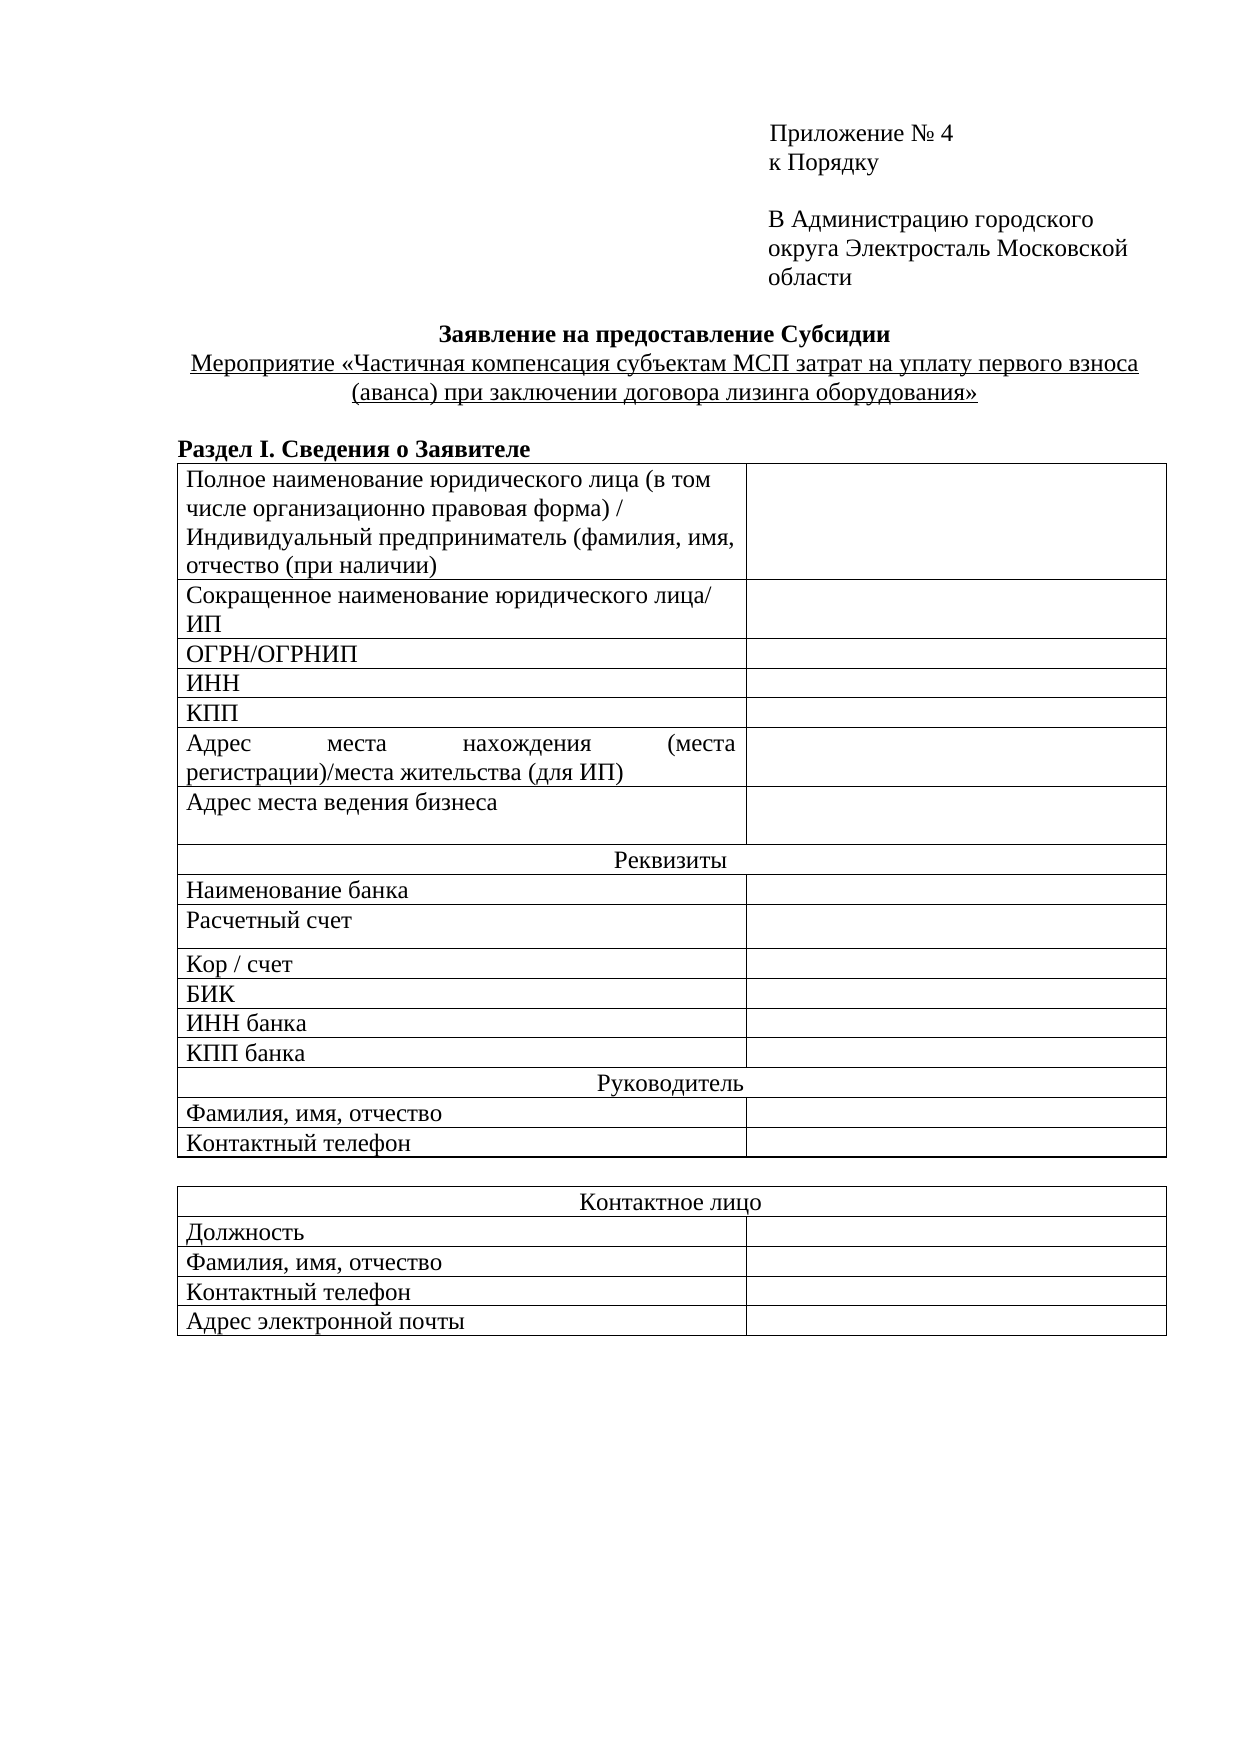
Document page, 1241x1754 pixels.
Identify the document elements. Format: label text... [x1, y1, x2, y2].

table_cell Адрес места нахождения (места регистрации)/места жительства (для ИП) [178, 728, 746, 786]
table_cell [747, 1247, 1166, 1276]
table_cell [747, 1009, 1166, 1037]
table_cell [747, 949, 1166, 978]
text Приложение № 4 [177, 118, 1152, 147]
table_header Контактное лицо [178, 1187, 1166, 1216]
table_cell [747, 728, 1166, 786]
table_cell [747, 979, 1166, 1007]
table_cell [747, 1038, 1166, 1067]
table_cell Должность [178, 1217, 746, 1246]
table_cell [747, 1217, 1166, 1246]
table_cell КПП [178, 698, 746, 727]
title Раздел I. Сведения о Заявителе [177, 434, 1152, 463]
table_cell [747, 875, 1166, 904]
table_cell ИНН [178, 669, 746, 697]
table_cell Контактный телефон [178, 1277, 746, 1305]
table_cell БИК [178, 979, 746, 1007]
table_cell [747, 787, 1166, 844]
table_cell [747, 1098, 1166, 1127]
table_cell Фамилия, имя, отчество [178, 1098, 746, 1127]
table_cell [747, 1306, 1166, 1335]
table_cell Руководитель [178, 1068, 1166, 1097]
text Мероприятие «Частичная компенсация субъектам МСП затрат на уплату первого взноса (аванса) при заключении договора лизинга оборудования» [177, 348, 1152, 406]
table_cell Контактный телефон [178, 1128, 746, 1156]
table_cell Реквизиты [178, 845, 1166, 874]
table_cell ОГРН/ОГРНИП [178, 639, 746, 667]
table_cell [747, 1128, 1166, 1156]
table_cell Фамилия, имя, отчество [178, 1247, 746, 1276]
table_header Полное наименование юридического лица (в том числе организационно правовая форма) / Индивидуальный предприниматель (фамилия, имя, отчество (при наличии) [178, 464, 746, 579]
table_cell Адрес электронной почты [178, 1306, 746, 1335]
text В Администрацию городского округа Электросталь Московской области [768, 204, 1152, 291]
table_cell [747, 698, 1166, 727]
table_header [747, 464, 1166, 579]
table_cell ИНН банка [178, 1009, 746, 1037]
table_cell Адрес места ведения бизнеса [178, 787, 746, 844]
text к Порядку [177, 147, 1152, 176]
table_cell [747, 639, 1166, 667]
table_cell Кор / счет [178, 949, 746, 978]
table_cell [747, 905, 1166, 948]
table_cell КПП банка [178, 1038, 746, 1067]
table_cell Сокращенное наименование юридического лица/ ИП [178, 580, 746, 638]
table_cell [747, 1277, 1166, 1305]
table_cell [747, 580, 1166, 638]
title Заявление на предоставление Субсидии [177, 319, 1152, 348]
table_cell Наименование банка [178, 875, 746, 904]
table_cell Расчетный счет [178, 905, 746, 948]
table_cell [747, 669, 1166, 697]
